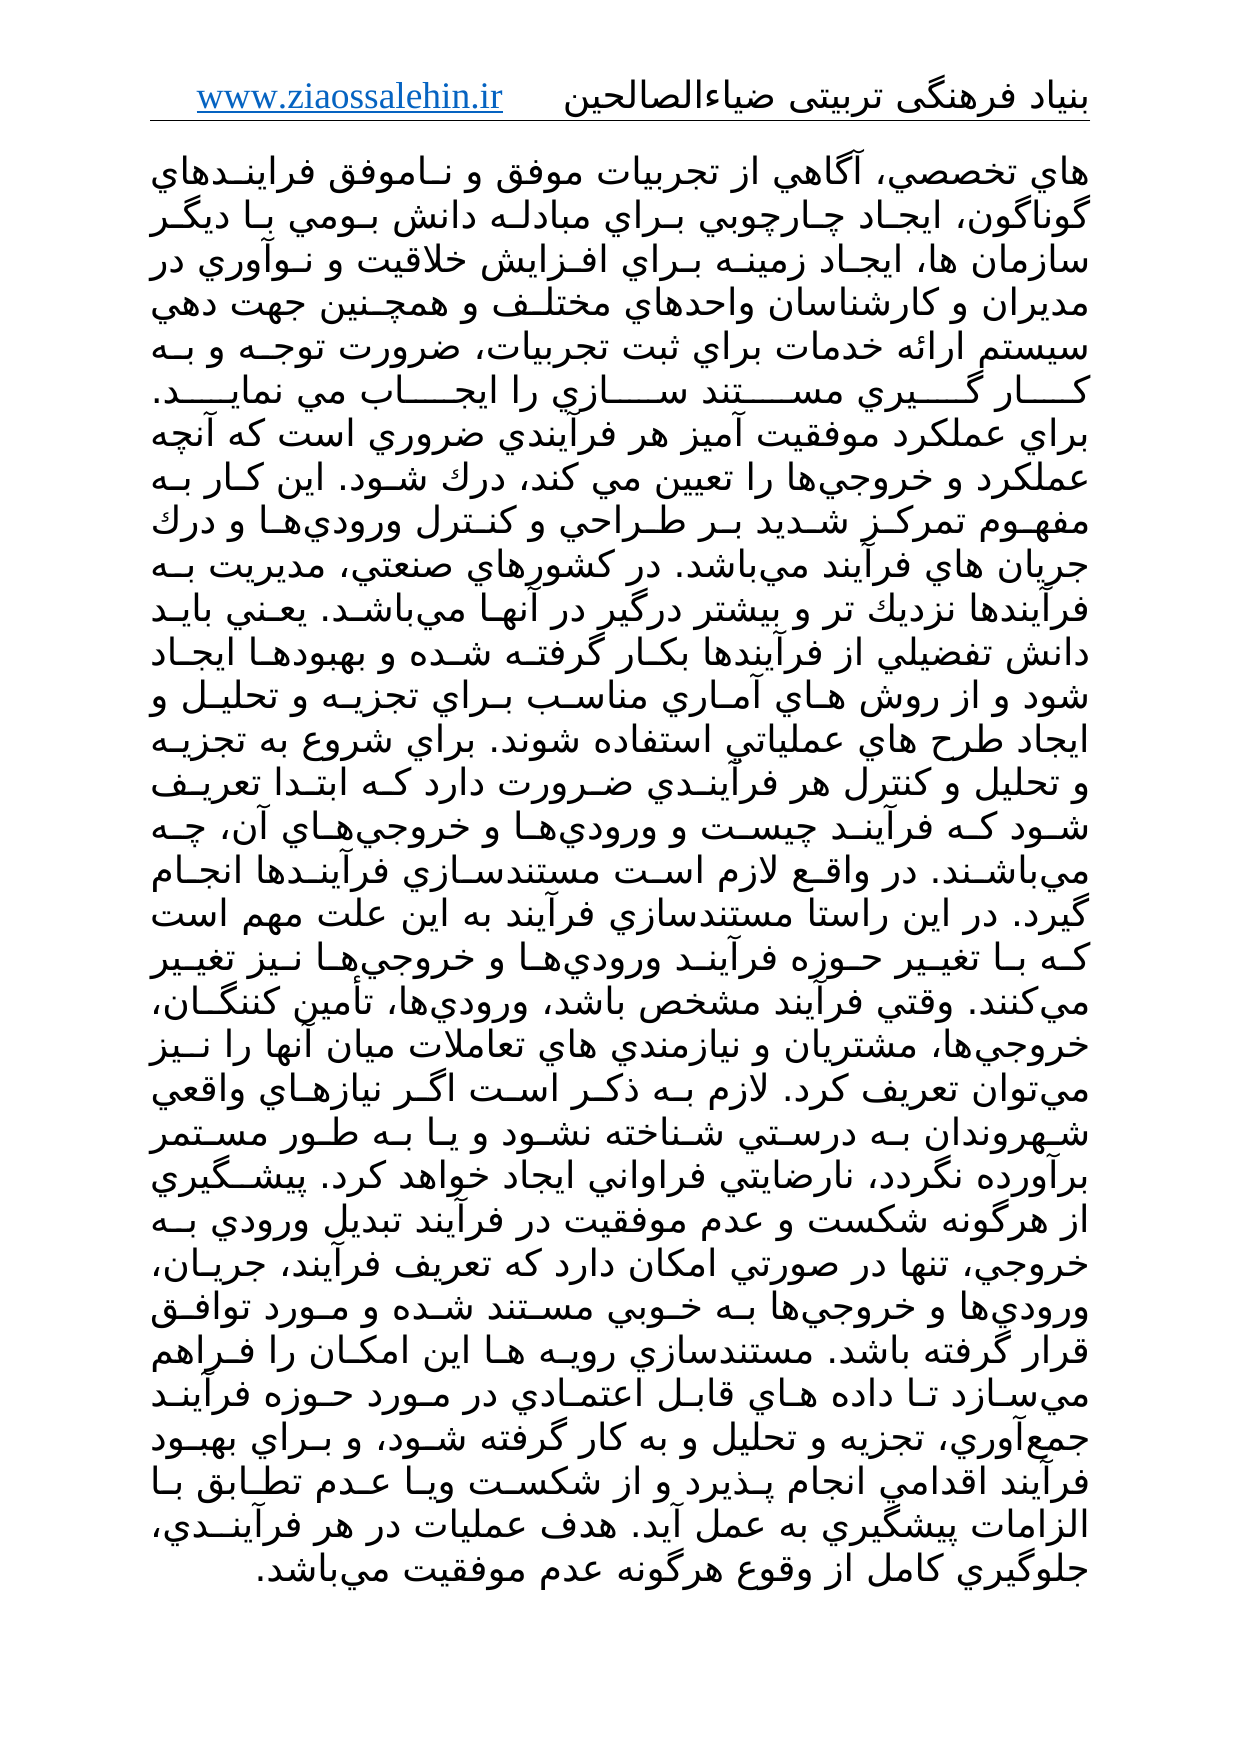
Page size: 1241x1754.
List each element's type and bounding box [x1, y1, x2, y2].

text [150, 150, 1090, 1590]
